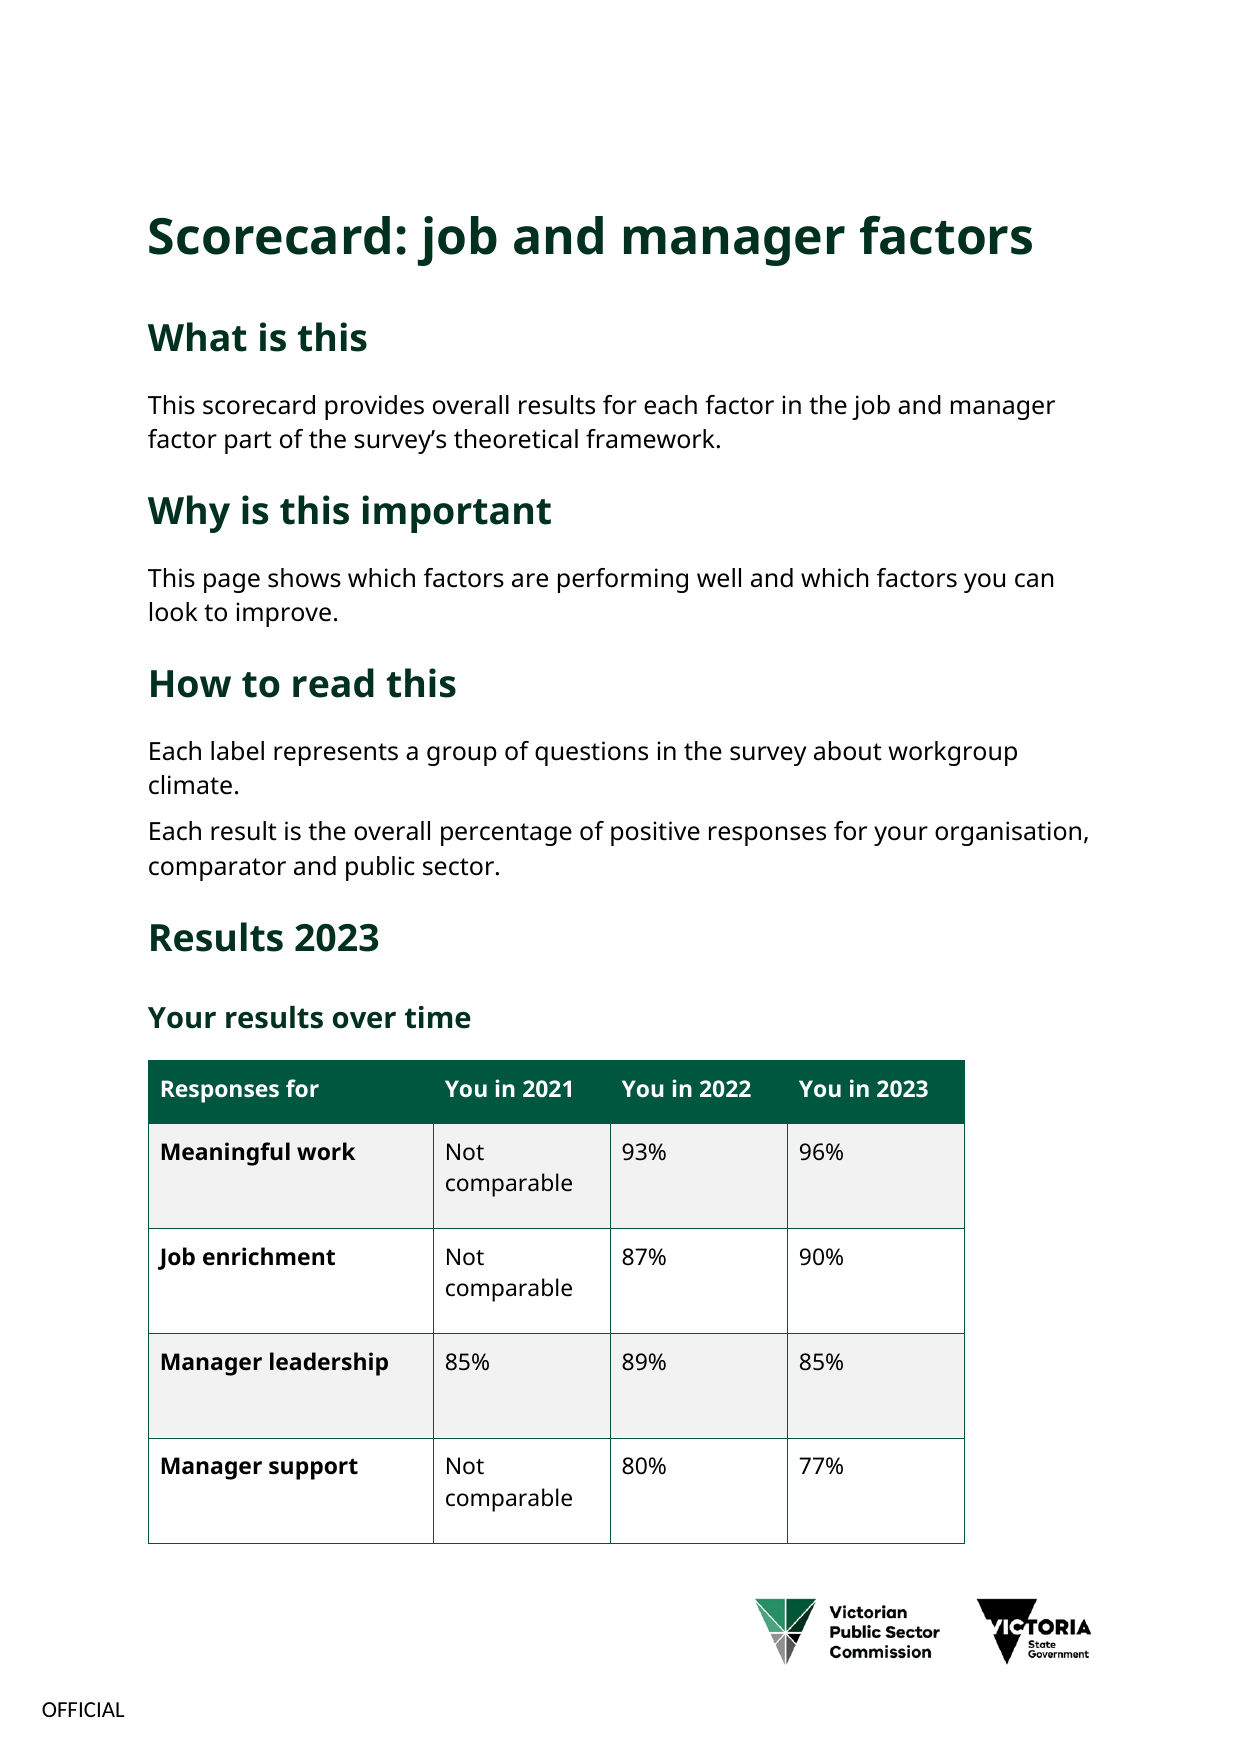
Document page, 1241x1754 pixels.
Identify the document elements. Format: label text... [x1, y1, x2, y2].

picture [754, 1598, 1093, 1666]
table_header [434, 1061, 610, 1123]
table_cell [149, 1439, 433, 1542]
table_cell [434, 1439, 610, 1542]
subtitle Why is this important [148, 484, 1092, 536]
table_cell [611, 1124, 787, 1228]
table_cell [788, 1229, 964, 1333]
text Each label represents a group of questions in the survey about workgroup climate. [148, 733, 1092, 802]
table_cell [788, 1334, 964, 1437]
text Each result is the overall percentage of positive responses for your organisation, comparator and public sector. [148, 814, 1092, 882]
subtitle What is this [148, 311, 1092, 362]
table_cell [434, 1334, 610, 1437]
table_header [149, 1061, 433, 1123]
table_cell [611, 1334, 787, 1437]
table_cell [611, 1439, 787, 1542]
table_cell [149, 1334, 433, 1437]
subtitle Your results over time [148, 998, 1092, 1037]
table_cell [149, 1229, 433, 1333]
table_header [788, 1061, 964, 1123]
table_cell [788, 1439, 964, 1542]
subtitle How to read this [148, 658, 1092, 709]
text This page shows which factors are performing well and which factors you can look to improve. [148, 560, 1092, 628]
subtitle Results 2023 [148, 911, 1092, 962]
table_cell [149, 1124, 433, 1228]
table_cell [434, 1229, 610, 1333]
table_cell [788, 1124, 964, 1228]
subtitle Scorecard: job and manager factors [148, 201, 1092, 269]
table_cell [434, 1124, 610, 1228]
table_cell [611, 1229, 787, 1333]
text This scorecard provides overall results for each factor in the job and manager factor part of the survey’s theoretical framework. [148, 387, 1092, 455]
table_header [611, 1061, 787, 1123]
